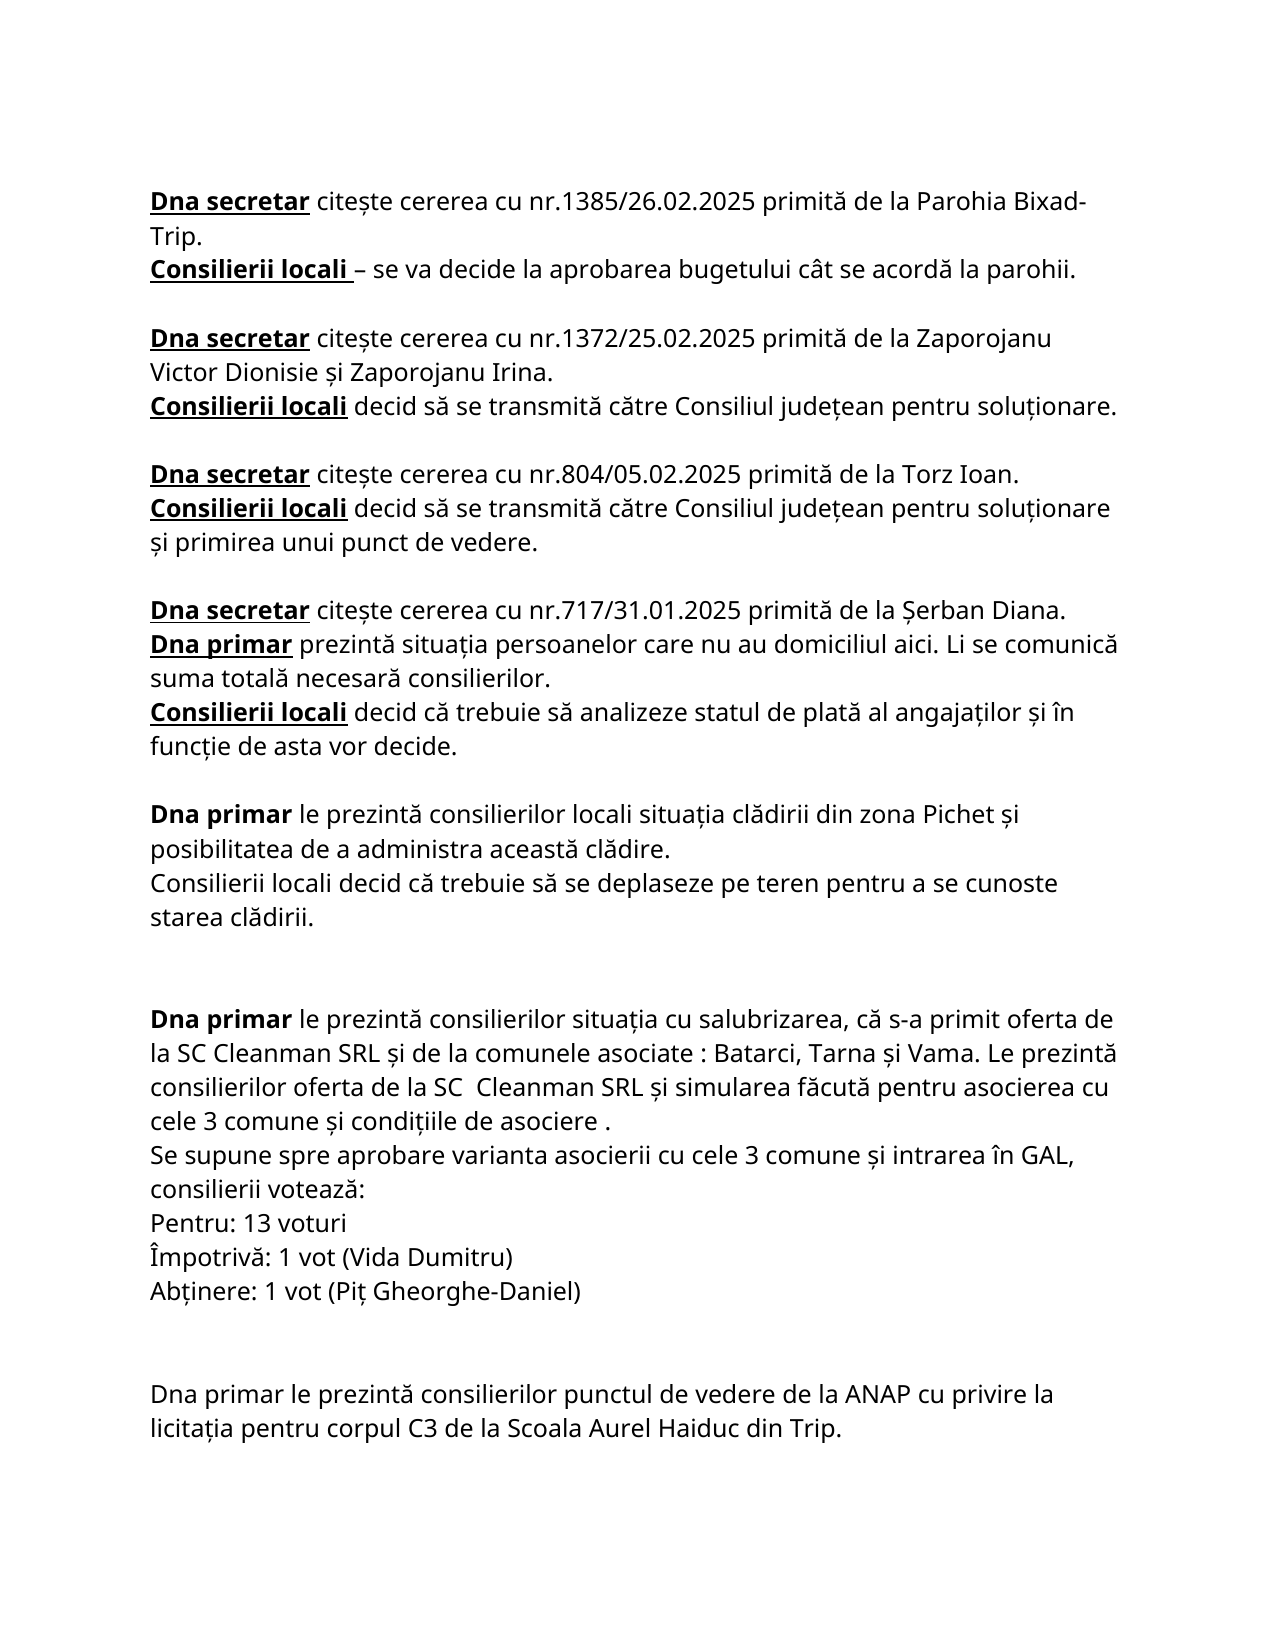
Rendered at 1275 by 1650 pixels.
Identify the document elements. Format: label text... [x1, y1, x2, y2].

text Consilierii locali decid să se transmită către Consiliul județean pentru soluționare. [150, 388, 1125, 422]
text Dna primar le prezintă consilierilor punctul de vedere de la ANAP cu privire la licitația pentru corpul C3 de la Scoala Aurel Haiduc din Trip. [150, 1376, 1125, 1444]
text Consilierii locali decid să se transmită către Consiliul județean pentru soluționare și primirea unui punct de vedere. [150, 491, 1125, 559]
text Pentru: 13 voturi [150, 1206, 1125, 1240]
text Abținere: 1 vot (Piț Gheorghe-Daniel) [150, 1274, 1125, 1308]
text Dna secretar citește cererea cu nr.717/31.01.2025 primită de la Șerban Diana. [150, 593, 1125, 627]
text Consilierii locali decid că trebuie să analizeze statul de plată al angajaților și în funcție de asta vor decide. [150, 695, 1125, 763]
text Dna secretar citește cererea cu nr.804/05.02.2025 primită de la Torz Ioan. [150, 457, 1125, 491]
text Dna primar le prezintă consilierilor situația cu salubrizarea, că s-a primit oferta de la SC Cleanman SRL și de la comunele asociate : Batarci, Tarna și Vama. Le prezintă consilierilor oferta de la SC Cleanman SRL și simularea făcută pentru asocierea cu cele 3 comune și condițiile de asociere . [150, 1002, 1125, 1138]
text Dna secretar citește cererea cu nr.1372/25.02.2025 primită de la Zaporojanu Victor Dionisie și Zaporojanu Irina. [150, 320, 1125, 388]
text Consilierii locali decid că trebuie să se deplaseze pe teren pentru a se cunoste starea clădirii. [150, 865, 1125, 933]
text Dna primar le prezintă consilierilor locali situația clădirii din zona Pichet și posibilitatea de a administra această clădire. [150, 797, 1125, 865]
text Dna secretar citește cererea cu nr.1385/26.02.2025 primită de la Parohia Bixad-Trip. [150, 184, 1125, 252]
text Se supune spre aprobare varianta asocierii cu cele 3 comune și intrarea în GAL, consilierii votează: [150, 1138, 1125, 1206]
text Împotrivă: 1 vot (Vida Dumitru) [150, 1240, 1125, 1274]
text Dna primar prezintă situația persoanelor care nu au domiciliul aici. Li se comunică suma totală necesară consilierilor. [150, 627, 1125, 695]
text Consilierii locali – se va decide la aprobarea bugetului cât se acordă la parohii. [150, 252, 1125, 286]
